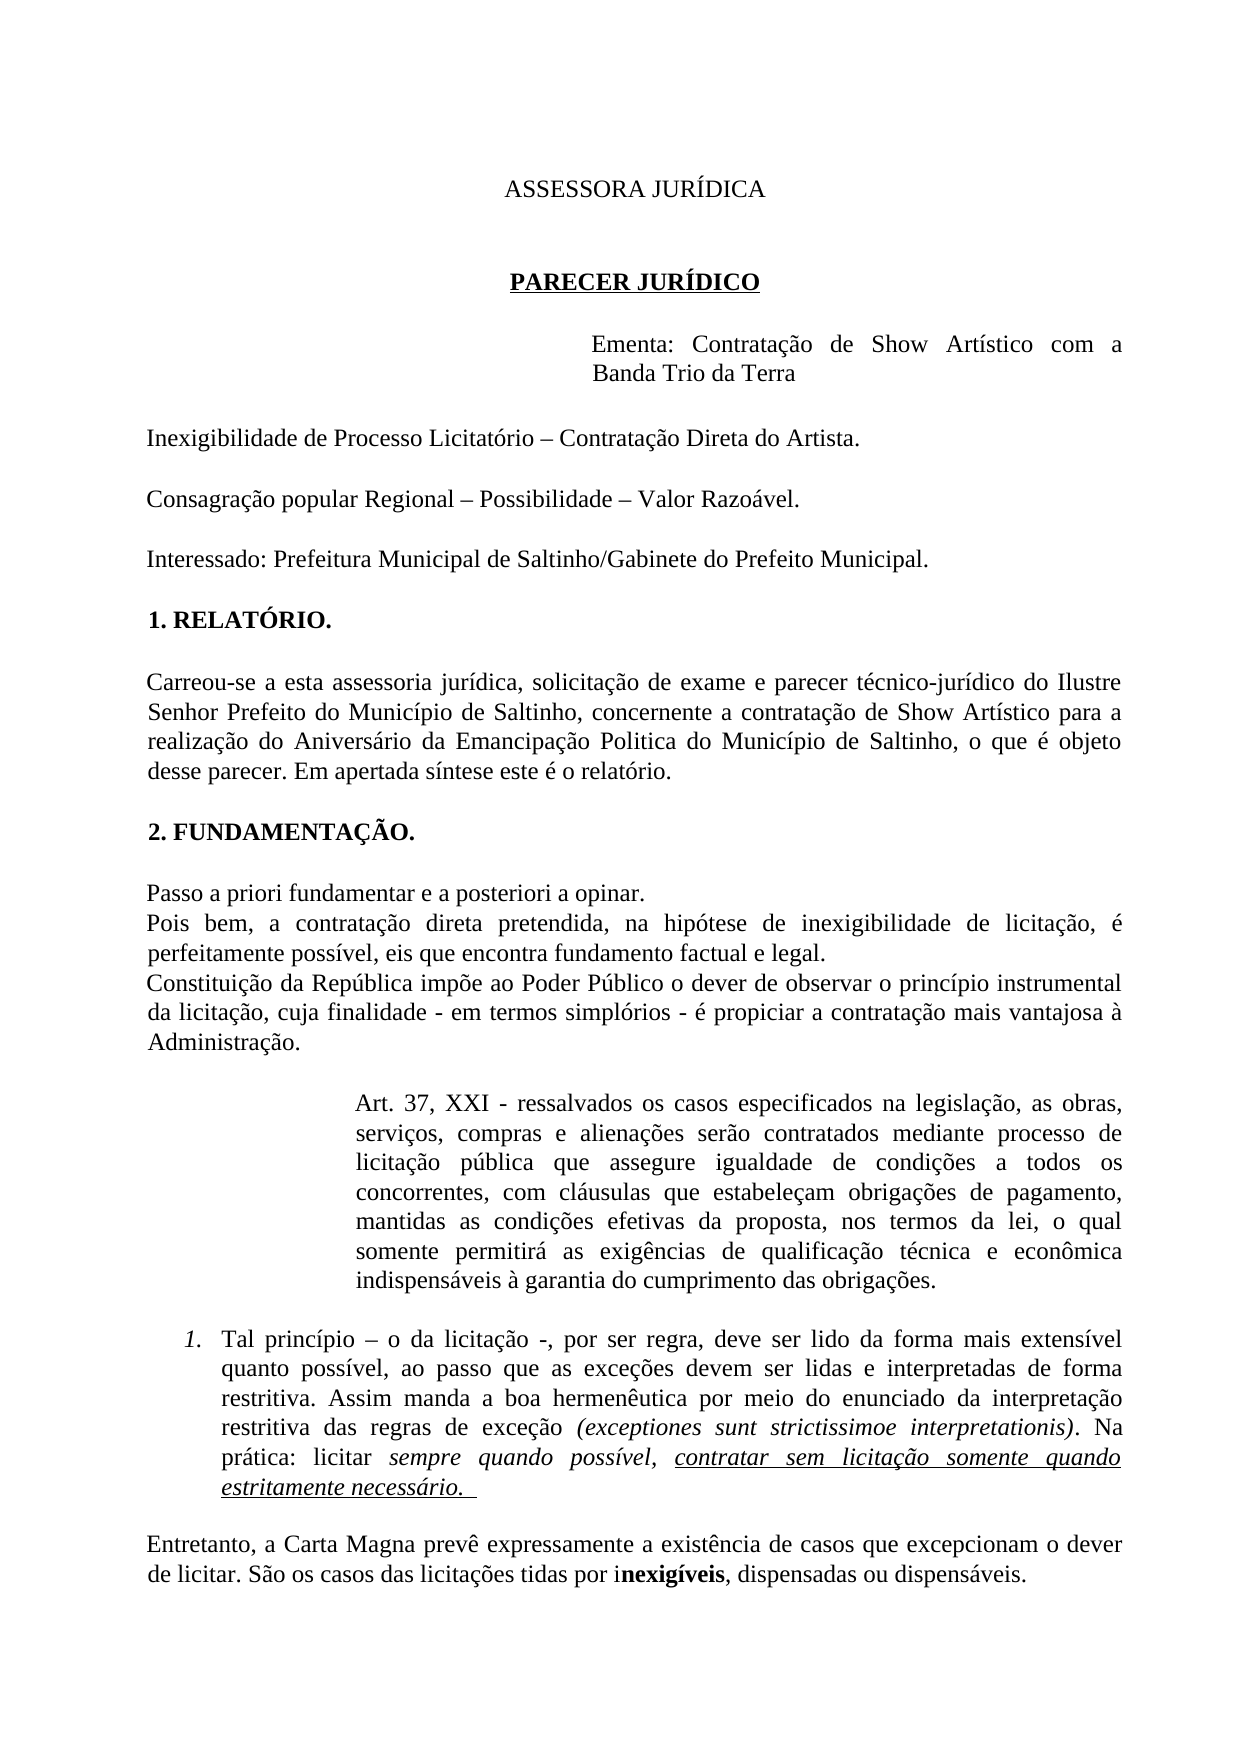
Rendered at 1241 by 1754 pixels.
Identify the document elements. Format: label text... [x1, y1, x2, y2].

list Tal princípio – o da licitação -, por ser regra, deve ser lido da forma mais extensível quanto possível, ao passo que as exceções devem ser lidas e interpretadas de forma restritiva. Assim manda a boa hermenêutica por meio do enunciado da interpretação restritiva das regras de exceção (exceptiones sunt strictissimoe interpretationis). Na prática: licitar sempre quando possível, contratar sem licitação somente quando estritamente necessário. [184, 1324, 1123, 1500]
text Constituição da República impõe ao Poder Público o dever de observar o princípio instrumental da licitação, cuja finalidade - em termos simplórios - é propiciar a contratação mais vantajosa à Administração. [146, 968, 1123, 1056]
text Entretanto, a Carta Magna prevê expressamente a existência de casos que excepcionam o dever de licitar. São os casos das licitações tidas por inexigíveis, dispensadas ou dispensáveis. [146, 1529, 1123, 1587]
subtitle PARECER JURÍDICO [148, 267, 1122, 296]
list FUNDAMENTAÇÃO. [148, 817, 1138, 846]
text ASSESSORA JURÍDICA [148, 174, 1122, 202]
text Carreou-se a esta assessoria jurídica, solicitação de exame e parecer técnico-jurídico do Ilustre Senhor Prefeito do Município de Saltinho, concernente a contratação de Show Artístico para a realização do Aniversário da Emancipação Politica do Município de Saltinho, o que é objeto desse parecer. Em apertada síntese este é o relatório. [146, 667, 1123, 785]
text Ementa: Contratação de Show Artístico com a Banda Trio da Terra [591, 329, 1123, 387]
text Interessado: Prefeitura Municipal de Saltinho/Gabinete do Prefeito Municipal. [146, 544, 1123, 573]
text Inexigibilidade de Processo Licitatório – Contratação Direta do Artista. [146, 423, 1123, 451]
list RELATÓRIO. [148, 606, 1138, 634]
text Passo a priori fundamentar e a posteriori a opinar. [146, 878, 1123, 907]
text Art. 37, XXI - ressalvados os casos especificados na legislação, as obras, serviços, compras e alienações serão contratados mediante processo de licitação pública que assegure igualdade de condições a todos os concorrentes, com cláusulas que estabeleçam obrigações de pagamento, mantidas as condições efetivas da proposta, nos termos da lei, o qual somente permitirá as exigências de qualificação técnica e econômica indispensáveis à garantia do cumprimento das obrigações. [354, 1088, 1123, 1294]
text Pois bem, a contratação direta pretendida, na hipótese de inexigibilidade de licitação, é perfeitamente possível, eis que encontra fundamento factual e legal. [146, 908, 1123, 967]
text Consagração popular Regional – Possibilidade – Valor Razoável. [146, 484, 1123, 512]
